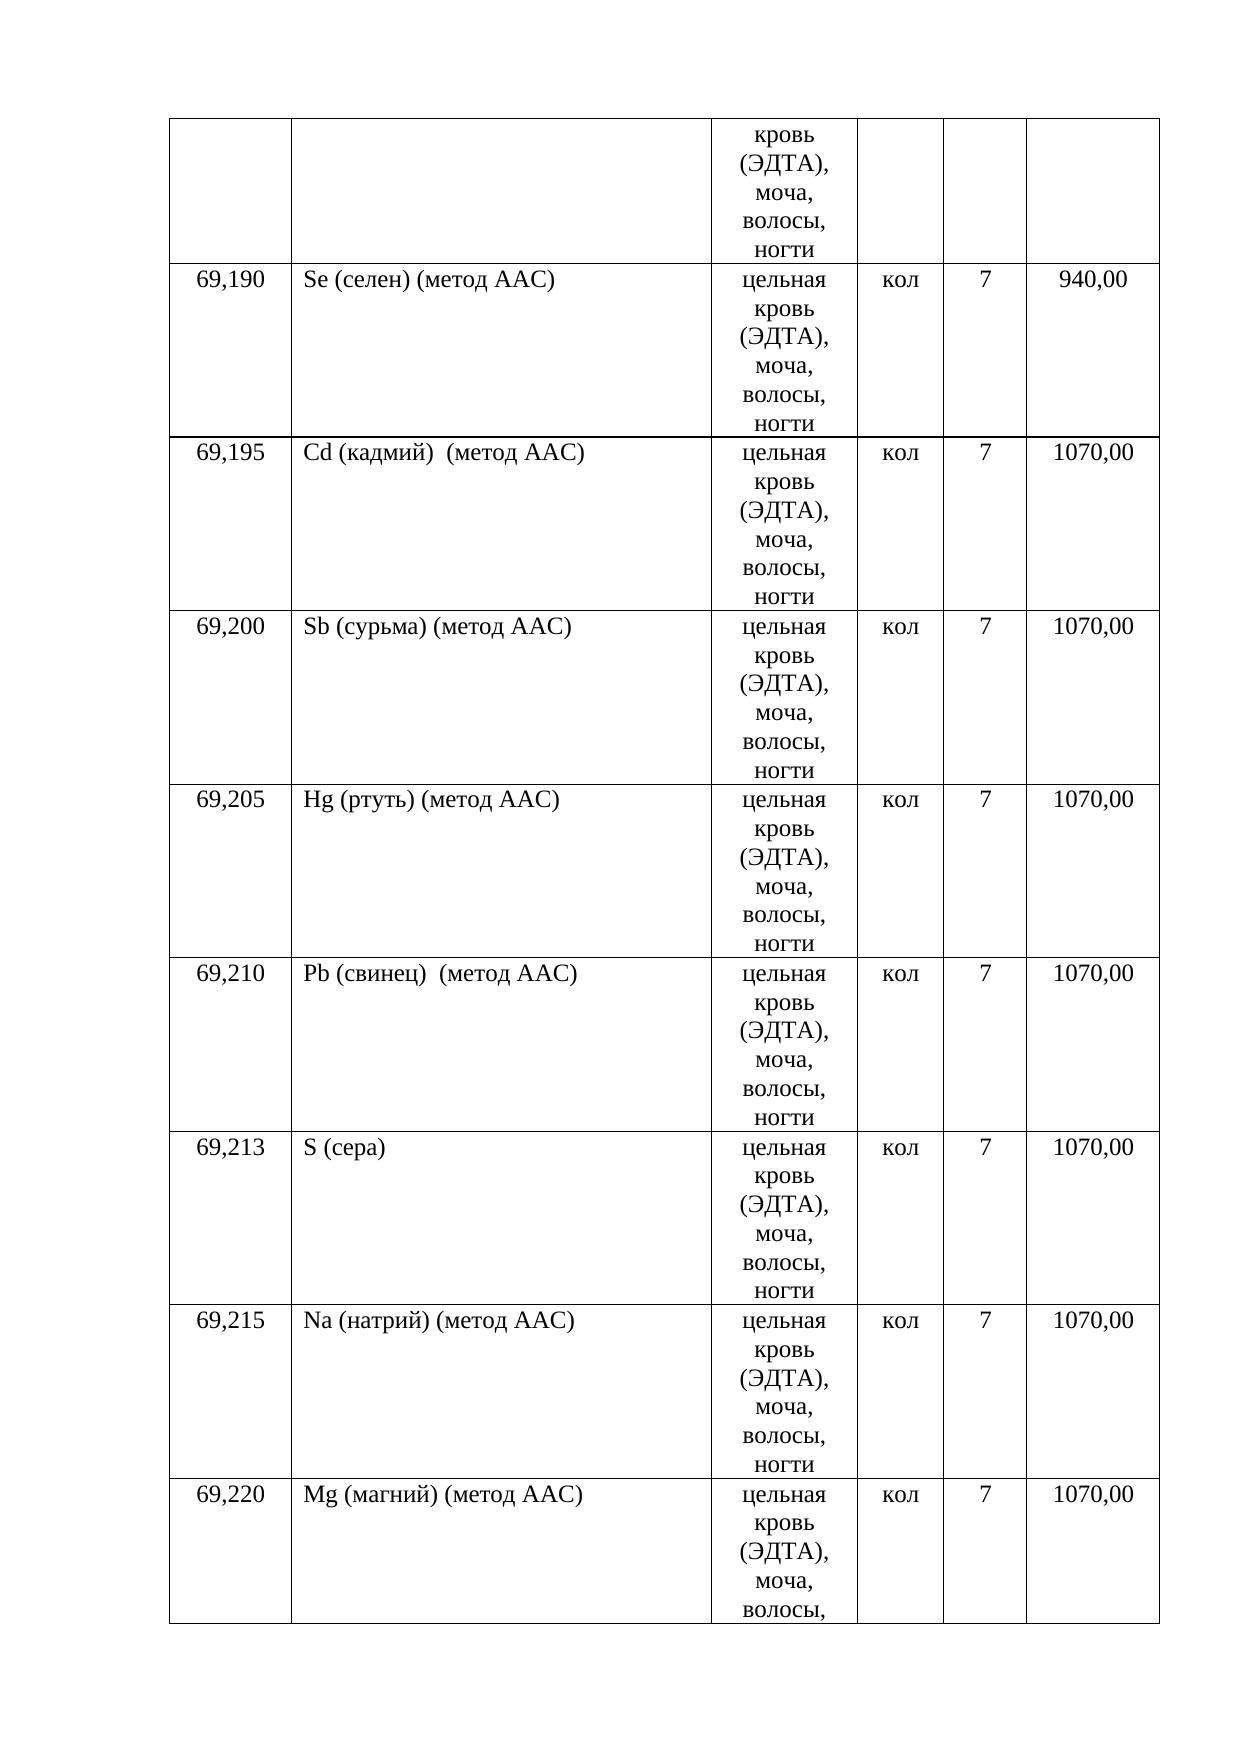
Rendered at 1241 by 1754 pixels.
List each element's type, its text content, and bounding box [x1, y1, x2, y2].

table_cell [712, 1479, 857, 1623]
table_cell Приложение № 1 к Договору № 4367/21 от 01.07.2021 г. [858, 785, 943, 957]
table_cell Приложение № 1 к Договору № 4367/21 от 01.07.2021 г. [858, 264, 943, 436]
table_cell Приложение № 1 к Договору № 4367/21 от 01.07.2021 г. [944, 264, 1026, 436]
table_cell Приложение № 1 к Договору № 4367/21 от 01.07.2021 г. [712, 611, 857, 784]
table_cell Приложение № 1 к Договору № 4367/21 от 01.07.2021 г. [944, 958, 1026, 1131]
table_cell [292, 119, 711, 263]
table_cell Приложение № 1 к Договору № 4367/21 от 01.07.2021 г. [292, 611, 711, 784]
table_cell Приложение № 1 к Договору № 4367/21 от 01.07.2021 г. [170, 611, 291, 784]
table_cell Приложение № 1 к Договору № 4367/21 от 01.07.2021 г. [170, 785, 291, 957]
table_cell Приложение № 1 к Договору № 4367/21 от 01.07.2021 г. [944, 438, 1026, 610]
table_cell Приложение № 1 к Договору № 4367/21 от 01.07.2021 г. [1027, 1132, 1159, 1304]
table_cell Приложение № 1 к Договору № 4367/21 от 01.07.2021 г. [1027, 785, 1159, 957]
table_cell Приложение № 1 к Договору № 4367/21 от 01.07.2021 г. [858, 1132, 943, 1304]
table_cell Приложение № 1 к Договору № 4367/21 от 01.07.2021 г. [1027, 438, 1159, 610]
table_cell Приложение № 1 к Договору № 4367/21 от 01.07.2021 г. [712, 1132, 857, 1304]
table_cell Приложение № 1 к Договору № 4367/21 от 01.07.2021 г. [1027, 1305, 1159, 1478]
table_cell Приложение № 1 к Договору № 4367/21 от 01.07.2021 г. [712, 438, 857, 610]
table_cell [712, 119, 857, 263]
table_cell Приложение № 1 к Договору № 4367/21 от 01.07.2021 г. [292, 1132, 711, 1304]
table_cell Приложение № 1 к Договору № 4367/21 от 01.07.2021 г. [170, 958, 291, 1131]
table_cell Приложение № 1 к Договору № 4367/21 от 01.07.2021 г. [712, 264, 857, 436]
table_cell Приложение № 1 к Договору № 4367/21 от 01.07.2021 г. [858, 611, 943, 784]
table_cell Приложение № 1 к Договору № 4367/21 от 01.07.2021 г. [170, 264, 291, 436]
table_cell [1027, 119, 1159, 263]
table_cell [170, 119, 291, 263]
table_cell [1027, 1479, 1159, 1623]
table_cell Приложение № 1 к Договору № 4367/21 от 01.07.2021 г. [292, 438, 711, 610]
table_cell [944, 119, 1026, 263]
table_cell Приложение № 1 к Договору № 4367/21 от 01.07.2021 г. [858, 1305, 943, 1478]
table_cell Приложение № 1 к Договору № 4367/21 от 01.07.2021 г. [292, 1305, 711, 1478]
table_cell Приложение № 1 к Договору № 4367/21 от 01.07.2021 г. [944, 1132, 1026, 1304]
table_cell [858, 119, 943, 263]
table_cell Приложение № 1 к Договору № 4367/21 от 01.07.2021 г. [858, 438, 943, 610]
table_cell Приложение № 1 к Договору № 4367/21 от 01.07.2021 г. [292, 958, 711, 1131]
table_cell Приложение № 1 к Договору № 4367/21 от 01.07.2021 г. [1027, 958, 1159, 1131]
table_cell Приложение № 1 к Договору № 4367/21 от 01.07.2021 г. [1027, 611, 1159, 784]
table_cell Приложение № 1 к Договору № 4367/21 от 01.07.2021 г. [944, 1305, 1026, 1478]
table_cell Приложение № 1 к Договору № 4367/21 от 01.07.2021 г. [944, 611, 1026, 784]
table_cell Приложение № 1 к Договору № 4367/21 от 01.07.2021 г. [170, 1305, 291, 1478]
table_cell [944, 1479, 1026, 1623]
table_cell Приложение № 1 к Договору № 4367/21 от 01.07.2021 г. [292, 785, 711, 957]
table_cell Приложение № 1 к Договору № 4367/21 от 01.07.2021 г. [170, 438, 291, 610]
table_cell Приложение № 1 к Договору № 4367/21 от 01.07.2021 г. [944, 785, 1026, 957]
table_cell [170, 1479, 291, 1623]
table_cell Приложение № 1 к Договору № 4367/21 от 01.07.2021 г. [712, 1305, 857, 1478]
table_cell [292, 1479, 711, 1623]
table_cell Приложение № 1 к Договору № 4367/21 от 01.07.2021 г. [1027, 264, 1159, 436]
table_cell Приложение № 1 к Договору № 4367/21 от 01.07.2021 г. [170, 1132, 291, 1304]
table_cell Приложение № 1 к Договору № 4367/21 от 01.07.2021 г. [712, 958, 857, 1131]
table_cell Приложение № 1 к Договору № 4367/21 от 01.07.2021 г. [712, 785, 857, 957]
table_cell Приложение № 1 к Договору № 4367/21 от 01.07.2021 г. [292, 264, 711, 436]
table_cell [858, 1479, 943, 1623]
table_cell Приложение № 1 к Договору № 4367/21 от 01.07.2021 г. [858, 958, 943, 1131]
